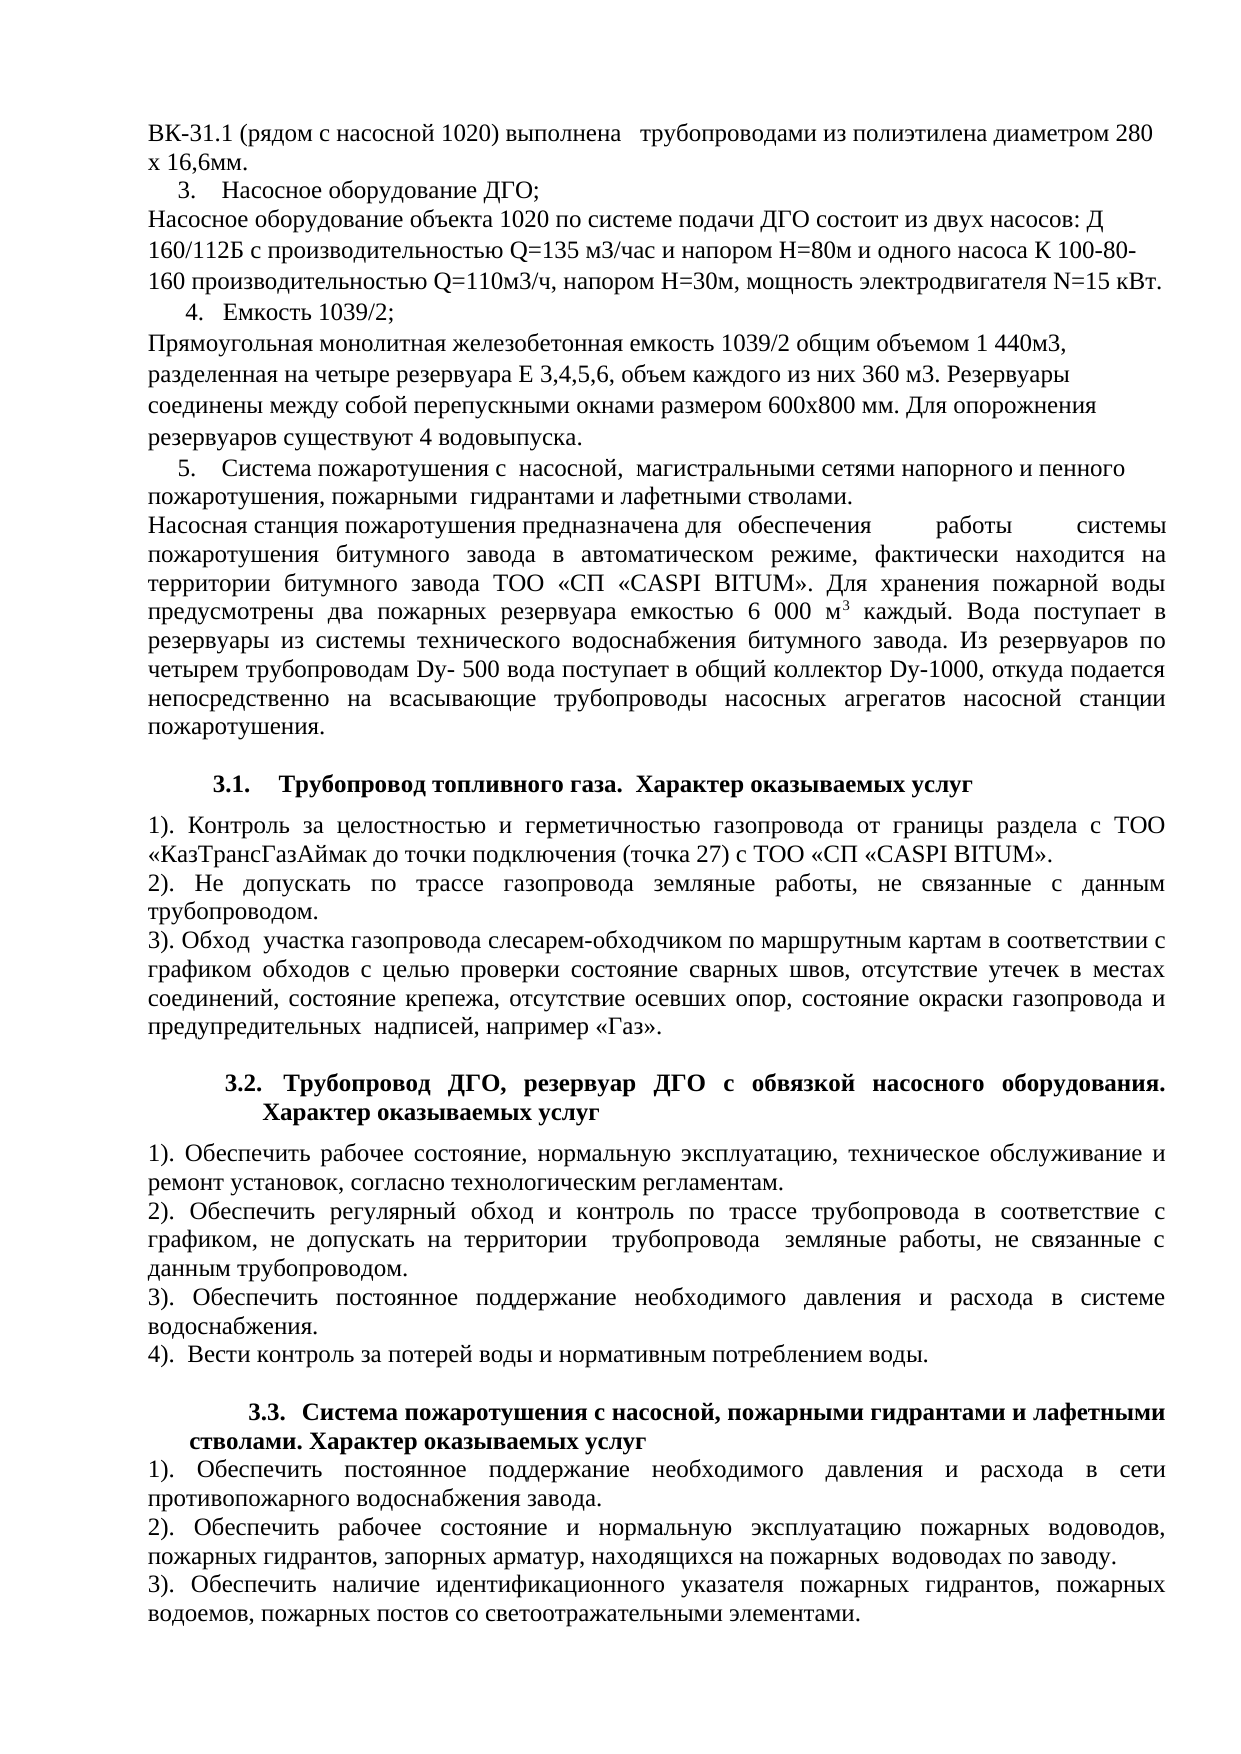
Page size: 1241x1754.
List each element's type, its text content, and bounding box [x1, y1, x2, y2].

text Насосная станция пожаротушения предназначена для обеспечения работы системы пожаротушения битумного завода в автоматическом режиме, фактически находится на территории битумного завода ТОО «CП «CASPI BITUM». Для хранения пожарной воды предусмотрены два пожарных резервуара емкостью 6 000 м3 каждый. Вода поступает в резервуары из системы технического водоснабжения битумного завода. Из резервуаров по четырем трубопроводам Dy- 500 вода поступает в общий коллектор Dy-1000, откуда подается непосредственно на всасывающие трубопроводы насосных агрегатов насосной станции пожаротушения. [148, 510, 1167, 740]
list Система пожаротушения с насосной, магистральными сетями напорного и пенного пожаротушения, пожарными гидрантами и лафетными стволами. [148, 453, 1167, 510]
text 3). Обход участка газопровода слесарем-обходчиком по маршрутным картам в соответствии с графиком обходов с целью проверки состояние сварных швов, отсутствие утечек в местах соединений, состояние крепежа, отсутствие осевших опор, состояние окраски газопровода и предупредительных надписей, например «Газ». [148, 925, 1167, 1040]
text 1). Обеспечить рабочее состояние, нормальную эксплуатацию, техническое обслуживание и ремонт установок, согласно технологическим регламентам. [148, 1138, 1167, 1196]
text 4). Вести контроль за потерей воды и нормативным потреблением воды. [148, 1339, 1167, 1368]
text 2). Обеспечить рабочее состояние и нормальную эксплуатацию пожарных водоводов, пожарных гидрантов, запорных арматур, находящихся на пожарных водоводах по заводу. [148, 1512, 1167, 1569]
list Насосное оборудование ДГО; [148, 176, 1167, 204]
text 2). Обеспечить регулярный обход и контроль по трассе трубопровода в соответствие с графиком, не допускать на территории трубопровода земляные работы, не связанные с данным трубопроводом. [148, 1196, 1167, 1282]
list Система пожаротушения с насосной, пожарными гидрантами и лафетными стволами. Характер оказываемых услуг [189, 1397, 1167, 1454]
text 1). Обеспечить постоянное поддержание необходимого давления и расхода в сети противопожарного водоснабжения завода. [148, 1454, 1167, 1512]
text Прямоугольная монолитная железобетонная емкость 1039/2 общим объемом 1 440м3, разделенная на четыре резервуара Е 3,4,5,6, объем каждого из них 360 м3. Резервуары соединены между собой перепускными окнами размером 600х800 мм. Для опорожнения резервуаров существуют 4 водовыпуска. [148, 328, 1167, 450]
list Трубопровод топливного газа. Характер оказываемых услуг [213, 769, 1167, 798]
text 1). Контроль за целостностью и герметичностью газопровода от границы раздела с ТОО «КазТрансГазАймак до точки подключения (точка 27) с ТОО «СП «CASPI BITUM». [148, 810, 1167, 868]
text 2). Не допускать по трассе газопровода земляные работы, не связанные с данным трубопроводом. [148, 868, 1167, 925]
text 3). Обеспечить наличие идентификационного указателя пожарных гидрантов, пожарных водоемов, пожарных постов со светоотражательными элементами. [148, 1569, 1167, 1627]
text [148, 118, 1167, 176]
list Трубопровод ДГО, резервуар ДГО с обвязкой насосного оборудования. Характер оказываемых услуг [224, 1068, 1167, 1126]
text 3). Обеспечить постоянное поддержание необходимого давления и расхода в системе водоснабжения. [148, 1282, 1167, 1339]
list Емкость 1039/2; [185, 297, 1167, 326]
text Насосное оборудование объекта 1020 по системе подачи ДГО состоит из двух насосов: Д 160/112Б с производительностью Q=135 м3/час и напором H=80м и одного насоса К 100-80-160 производительностью Q=110м3/ч, напором H=30м, мощность электродвигателя N=15 кВт. [148, 204, 1167, 295]
